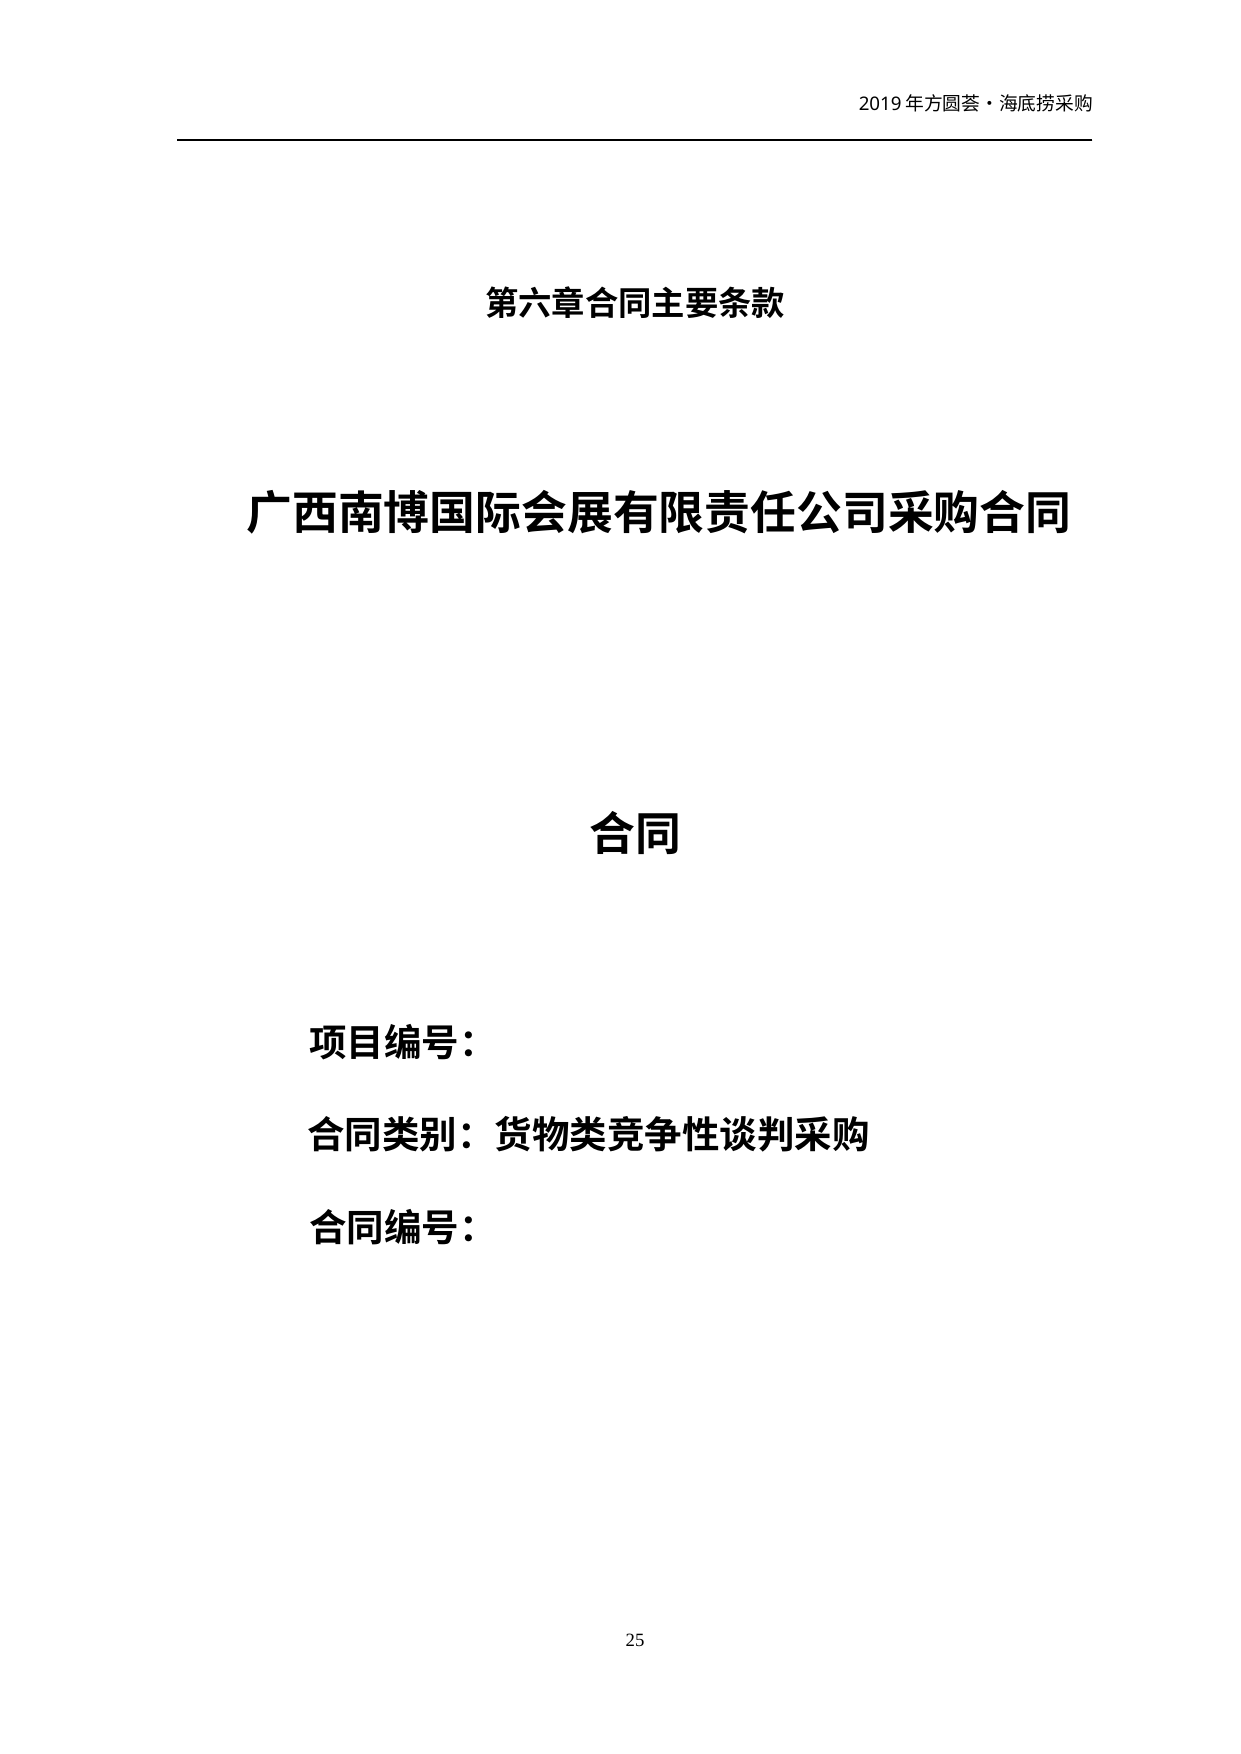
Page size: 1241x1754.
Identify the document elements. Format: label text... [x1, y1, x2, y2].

text 合同类别：货物类竞争性谈判采购 [177, 1100, 1092, 1165]
text 项目编号： [177, 1008, 1092, 1073]
text 合同编号： [177, 1192, 1092, 1257]
text 合同 [177, 781, 1092, 879]
subtitle 第六章合同主要条款 [177, 269, 1092, 334]
text 广西南博国际会展有限责任公司采购合同 [177, 461, 1092, 558]
